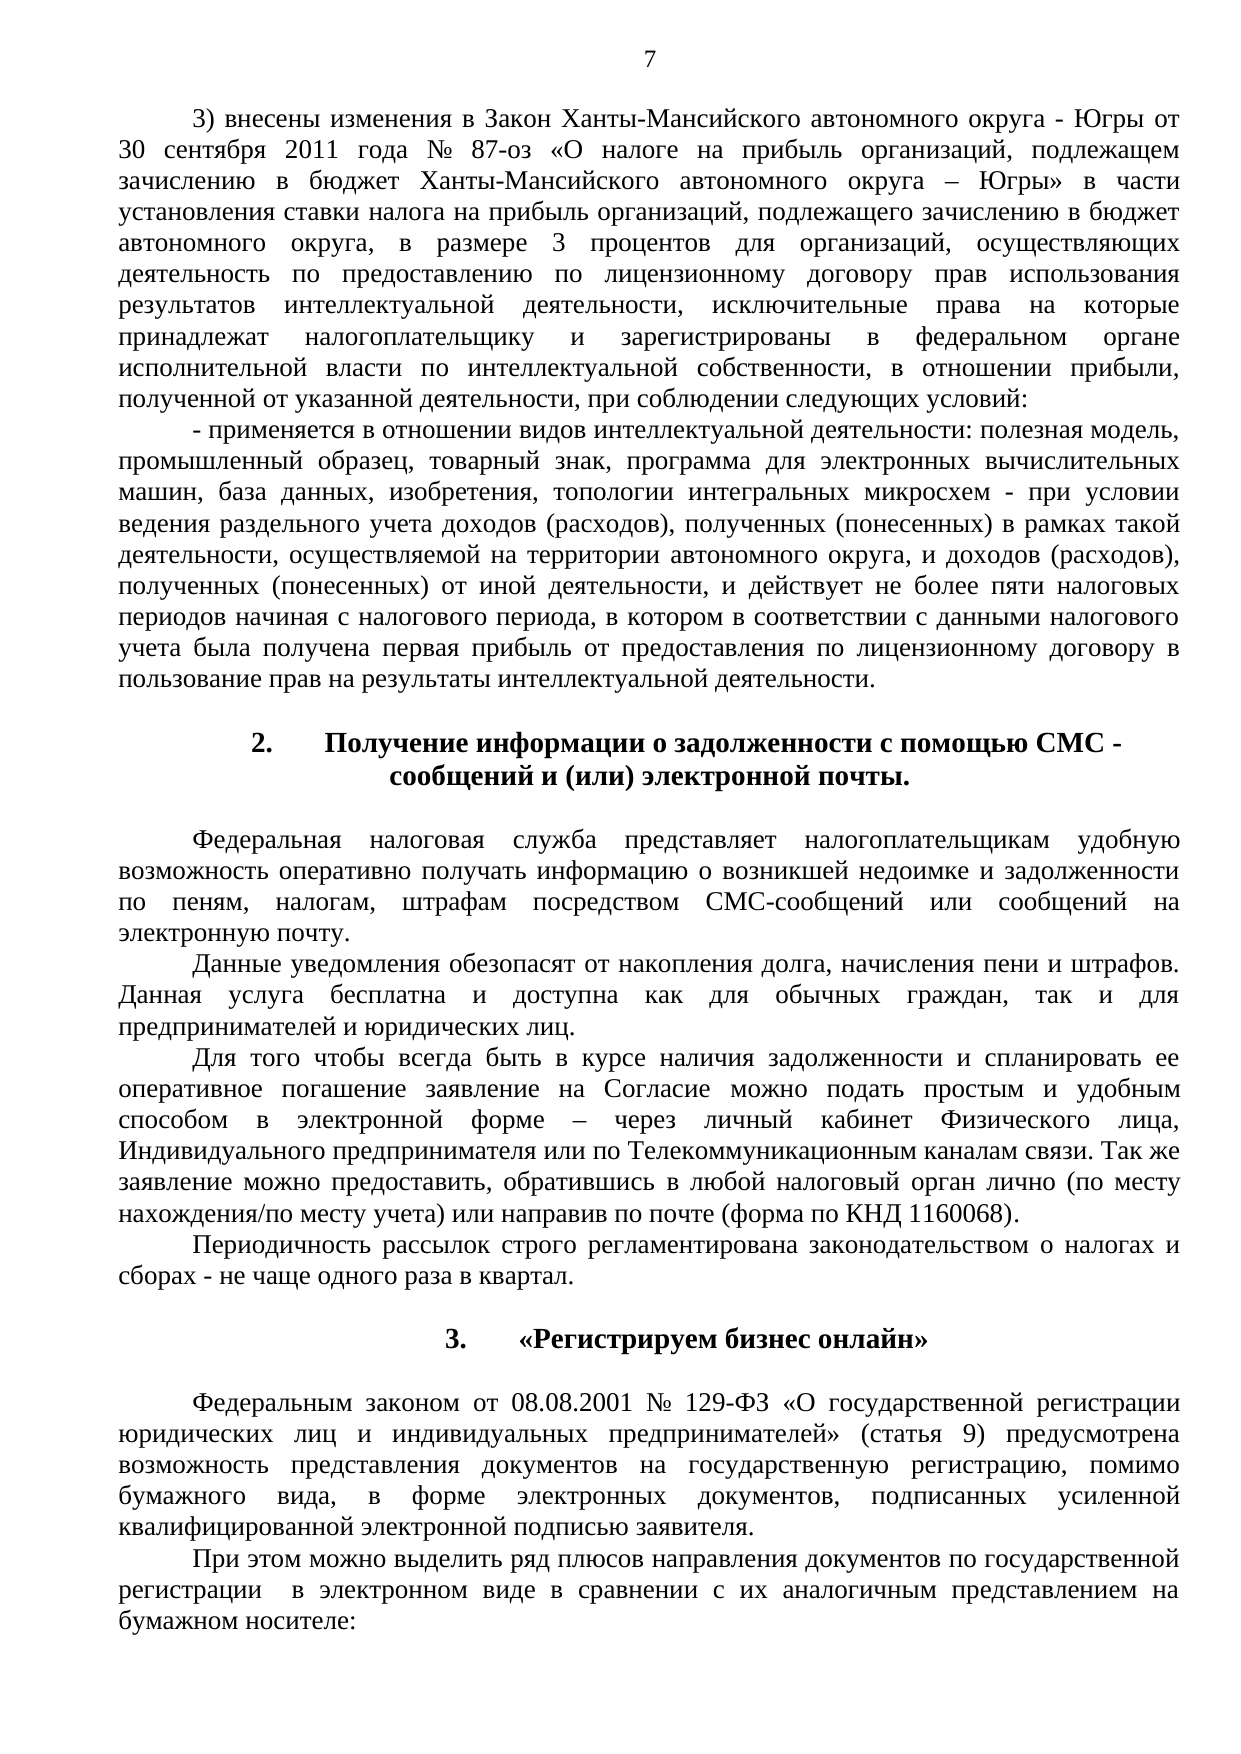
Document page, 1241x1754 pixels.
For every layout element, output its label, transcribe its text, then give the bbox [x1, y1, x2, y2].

list «Регистрируем бизнес онлайн» [118, 1321, 1181, 1355]
text 3) внесены изменения в Закон Ханты-Мансийского автономного округа - Югры от 30 сентября 2011 года № 87-оз «О налоге на прибыль организаций, подлежащем зачислению в бюджет Ханты-Мансийского автономного округа – Югры» в части установления ставки налога на прибыль организаций, подлежащего зачислению в бюджет автономного округа, в размере 3 процентов для организаций, осуществляющих деятельность по предоставлению по лицензионному договору прав использования результатов интеллектуальной деятельности, исключительные права на которые принадлежат налогоплательщику и зарегистрированы в федеральном органе исполнительной власти по интеллектуальной собственности, в отношении прибыли, полученной от указанной деятельности, при соблюдении следующих условий: [118, 102, 1181, 413]
text При этом можно выделить ряд плюсов направления документов по государственной регистрации в электронном виде в сравнении с их аналогичным представлением на бумажном носителе: [118, 1542, 1181, 1635]
text Федеральным законом от 08.08.2001 № 129-ФЗ «О государственной регистрации юридических лиц и индивидуальных предпринимателей» (статья 9) предусмотрена возможность представления документов на государственную регистрацию, помимо бумажного вида, в форме электронных документов, подписанных усиленной квалифицированной электронной подписью заявителя. [118, 1386, 1181, 1542]
text Для того чтобы всегда быть в курсе наличия задолженности и спланировать ее оперативное погашение заявление на Согласие можно подать простым и удобным способом в электронной форме – через личный кабинет Физического лица, Индивидуального предпринимателя или по Телекоммуникационным каналам связи. Так же заявление можно предоставить, обратившись в любой налоговый орган лично (по месту нахождения/по месту учета) или направив по почте (форма по КНД 1160068). [118, 1041, 1181, 1228]
text Данные уведомления обезопасят от накопления долга, начисления пени и штрафов. Данная услуга бесплатна и доступна как для обычных граждан, так и для предпринимателей и юридических лиц. [118, 947, 1181, 1041]
text - применяется в отношении видов интеллектуальной деятельности: полезная модель, промышленный образец, товарный знак, программа для электронных вычислительных машин, база данных, изобретения, топологии интегральных микросхем - при условии ведения раздельного учета доходов (расходов), полученных (понесенных) в рамках такой деятельности, осуществляемой на территории автономного округа, и доходов (расходов), полученных (понесенных) от иной деятельности, и действует не более пяти налоговых периодов начиная с налогового периода, в котором в соответствии с данными налогового учета была получена первая прибыль от предоставления по лицензионному договору в пользование прав на результаты интеллектуальной деятельности. [118, 413, 1181, 693]
text Периодичность рассылок строго регламентирована законодательством о налогах и сборах - не чаще одного раза в квартал. [118, 1228, 1181, 1290]
text Федеральная налоговая служба представляет налогоплательщикам удобную возможность оперативно получать информацию о возникшей недоимке и задолженности по пеням, налогам, штрафам посредством СМС-сообщений или сообщений на электронную почту. [118, 823, 1181, 947]
list Получение информации о задолженности с помощью СМС - сообщений и (или) электронной почты. [118, 725, 1181, 792]
